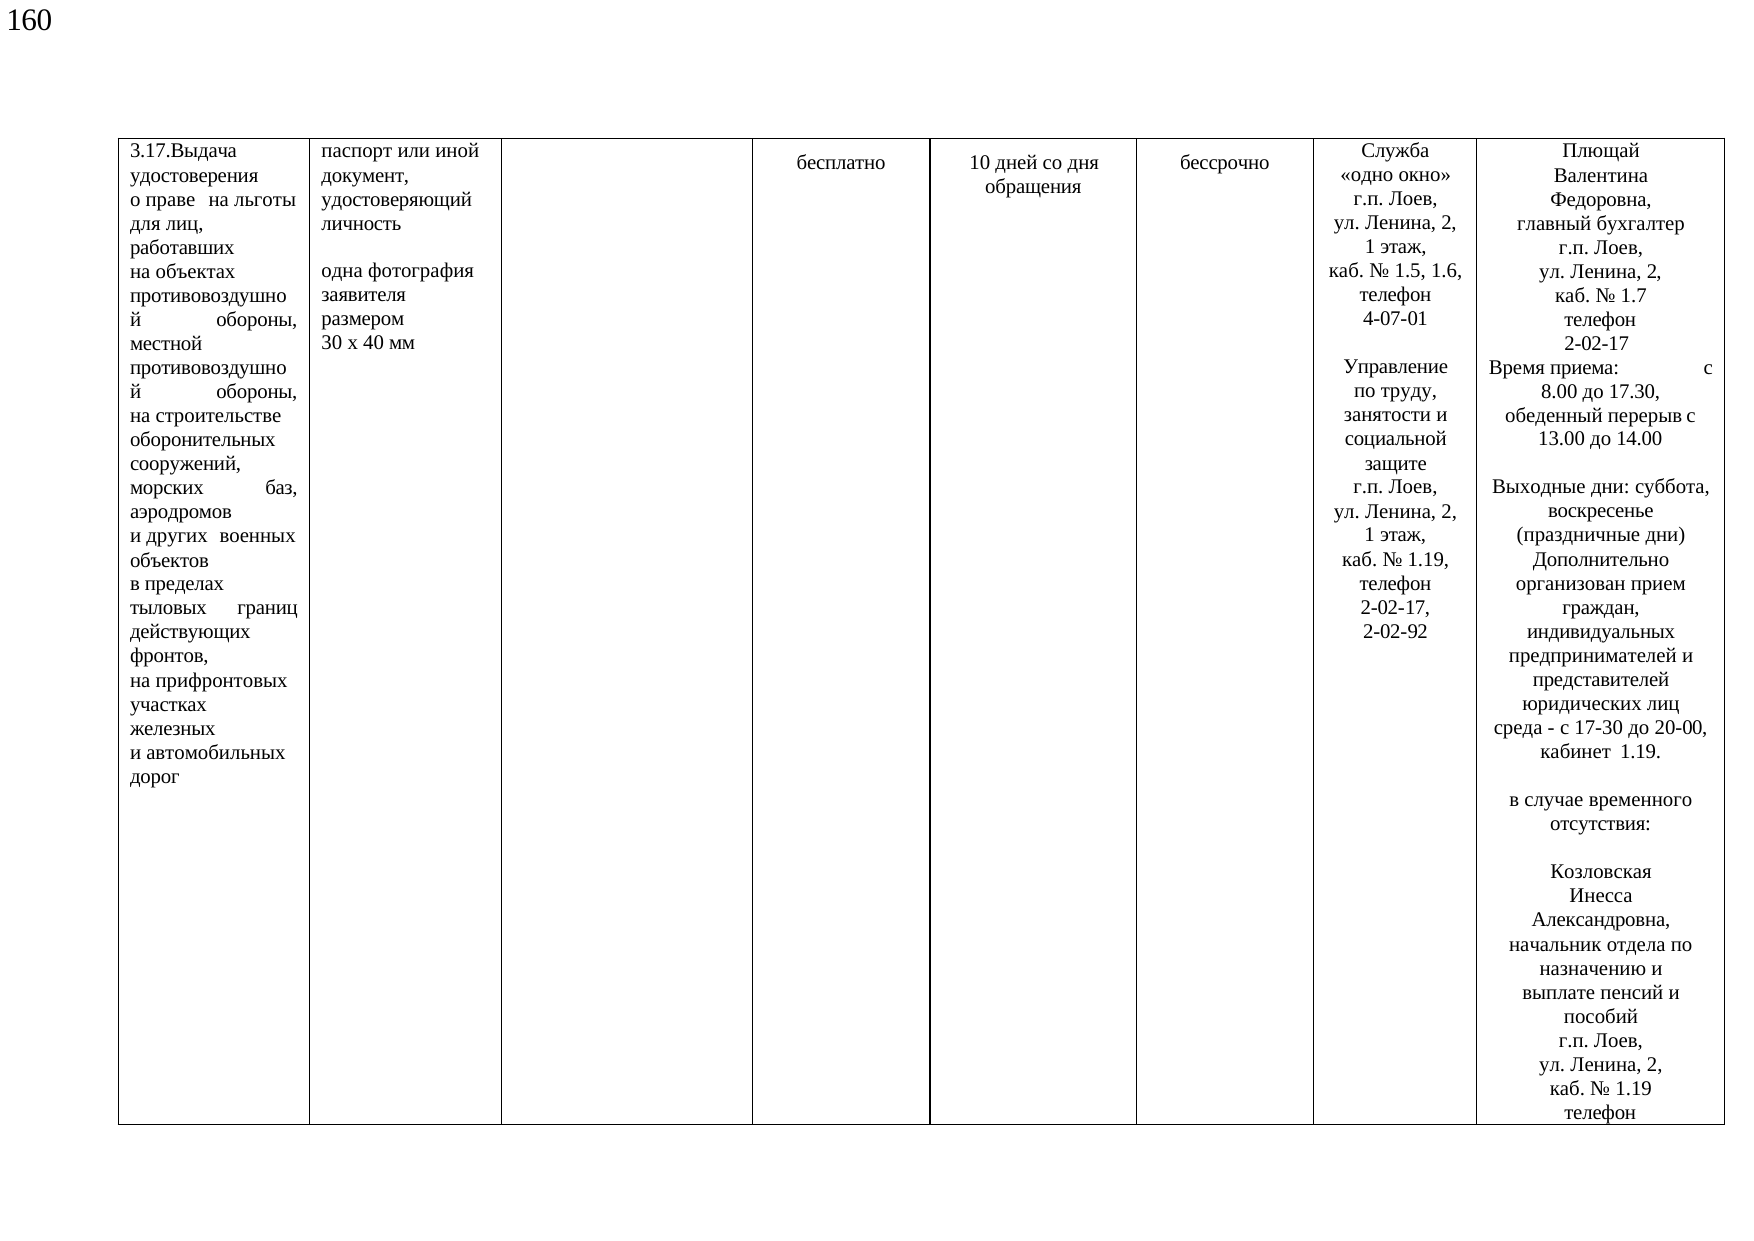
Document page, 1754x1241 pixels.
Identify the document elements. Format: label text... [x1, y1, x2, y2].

table_header бессрочно [1137, 139, 1313, 1124]
table_header бесплатно [753, 139, 929, 1124]
table_header Плющай Валентина Федоровна, главный бухгалтер г.п. Лоев, ул. Ленина, 2, каб. № 1.7 телефон 2-02-17 Время приема: с 8.00 до 17.30, обеденный перерыв с 13.00 до 14.00 Выходные дни: суббота, воскресенье (праздничные дни) Дополнительно организован прием граждан, индивидуальных предпринимателей и представителей юридических лиц среда - с 17-30 до 20-00, кабинет 1.19. в случае временного отсутствия: Козловская Инесса Александровна, начальник отдела по назначению и выплате пенсий и пособий г.п. Лоев, ул. Ленина, 2, каб. № 1.19 телефон [1477, 139, 1724, 1124]
table_header 3.17.Выдача удостоверения о праве на льготы для лиц, работавших на объектах противовоздушно й обороны, местной противовоздушно й обороны, на строительстве оборонительных сооружений, морских баз, аэродромов и других военных объектов в пределах тыловых границ действующих фронтов, на прифронтовых участках железных и автомобильных дорог [119, 139, 309, 1124]
table_header 10 дней со дня обращения [931, 139, 1136, 1124]
table_header паспорт или иной документ, удостоверяющий личность одна фотография заявителя размером 30 х 40 мм [310, 139, 501, 1124]
table_header [502, 139, 752, 1124]
table_header Служба «одно окно» г.п. Лоев, ул. Ленина, 2, 1 этаж, каб. № 1.5, 1.6, телефон 4-07-01 Управление по труду, занятости и социальной защите г.п. Лоев, ул. Ленина, 2, 1 этаж, каб. № 1.19, телефон 2-02-17, 2-02-92 [1314, 139, 1476, 1124]
